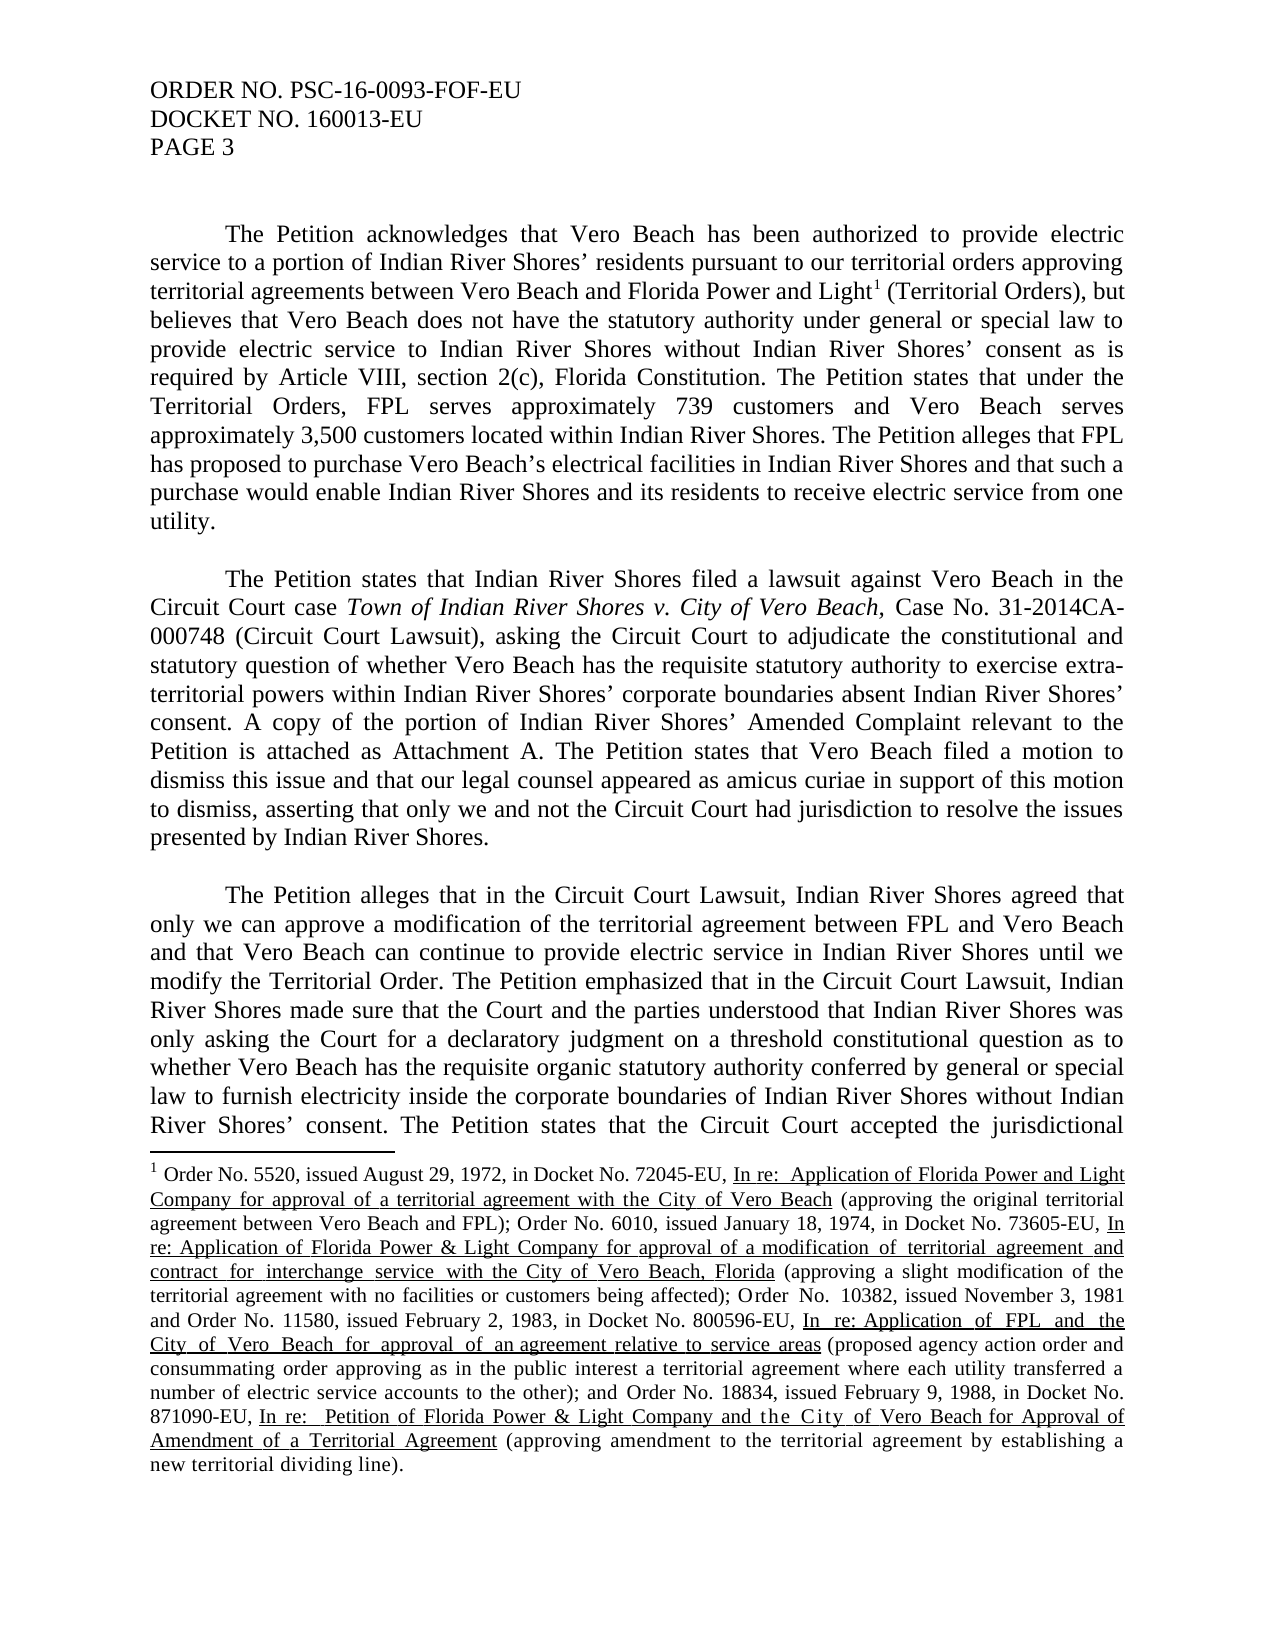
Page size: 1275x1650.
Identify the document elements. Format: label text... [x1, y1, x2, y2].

text The Petition alleges that in the Circuit Court Lawsuit, Indian River Shores agreed that only we can approve a modification of the territorial agreement between FPL and Vero Beach and that Vero Beach can continue to provide electric service in Indian River Shores until we modify the Territorial Order. The Petition emphasized that in the Circuit Court Lawsuit, Indian River Shores made sure that the Court and the parties understood that Indian River Shores was only asking the Court for a declaratory judgment on a threshold constitutional question as to whether Vero Beach has the requisite organic statutory authority conferred by general or special law to furnish electricity inside the corporate boundaries of Indian River Shores without Indian River Shores’ consent. The Petition states that the Circuit Court accepted the jurisdictional assertions of our counsel and dismissed Indian River Shores’ request for declaratory relief with prejudice because the Circuit Court lacked jurisdiction (Court’s Order of Dismissal). A copy of the Court’s Order of Dismissal is attached as Attachment B. [150, 880, 1125, 1139]
text The Petition acknowledges that Vero Beach has been authorized to provide electric service to a portion of Indian River Shores’ residents pursuant to our territorial orders approving territorial agreements between Vero Beach and Florida Power and Light (Territorial Orders), but believes that Vero Beach does not have the statutory authority under general or special law to provide electric service to Indian River Shores without Indian River Shores’ consent as is required by Article VIII, section 2(c), Florida Constitution. The Petition states that under the Territorial Orders, FPL serves approximately 739 customers and Vero Beach serves approximately 3,500 customers located within Indian River Shores. The Petition alleges that FPL has proposed to purchase Vero Beach’s electrical facilities in Indian River Shores and that such a purchase would enable Indian River Shores and its residents to receive electric service from one utility. [150, 219, 1125, 535]
text The Petition states that Indian River Shores filed a lawsuit against Vero Beach in the Circuit Court case Town of Indian River Shores v. City of Vero Beach, Case No. 31-2014CA-000748 (Circuit Court Lawsuit), asking the Circuit Court to adjudicate the constitutional and statutory question of whether Vero Beach has the requisite statutory authority to exercise extra-territorial powers within Indian River Shores’ corporate boundaries absent Indian River Shores’ consent. A copy of the portion of Indian River Shores’ Amended Complaint relevant to the Petition is attached as Attachment A. The Petition states that Vero Beach filed a motion to dismiss this issue and that our legal counsel appeared as amicus curiae in support of this motion to dismiss, asserting that only we and not the Circuit Court had jurisdiction to resolve the issues presented by Indian River Shores. [150, 564, 1125, 851]
